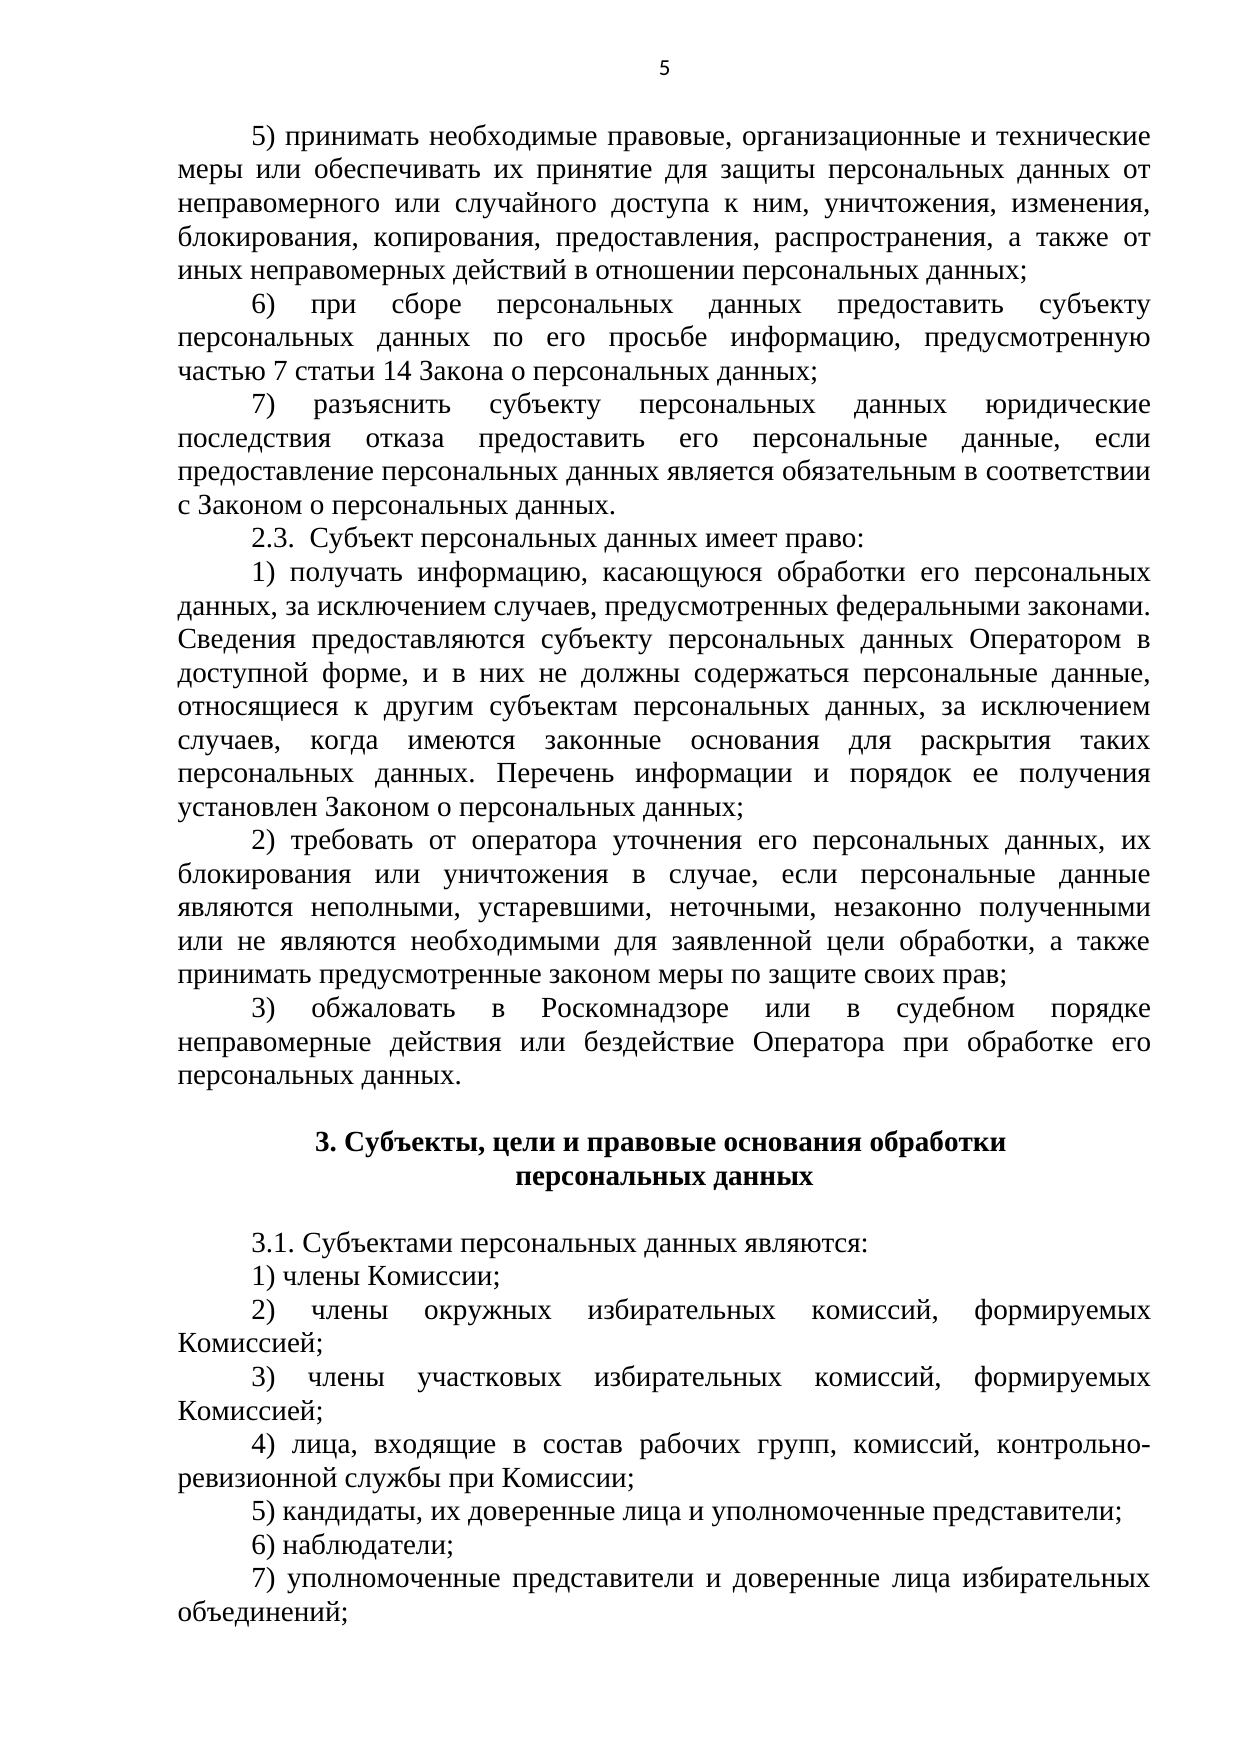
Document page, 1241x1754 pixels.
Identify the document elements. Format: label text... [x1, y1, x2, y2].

text 3) члены участковых избирательных комиссий, формируемых Комиссией; [177, 1359, 1152, 1426]
text 2.3. Субъект персональных данных имеет право: [177, 521, 1152, 554]
text 2) требовать от оператора уточнения его персональных данных, их блокирования или уничтожения в случае, если персональные данные являются неполными, устаревшими, неточными, незаконно полученными или не являются необходимыми для заявленной цели обработки, а также принимать предусмотренные законом меры по защите своих прав; [177, 822, 1152, 990]
text 5) принимать необходимые правовые, организационные и технические меры или обеспечивать их принятие для защиты персональных данных от неправомерного или случайного доступа к ним, уничтожения, изменения, блокирования, копирования, предоставления, распространения, а также от иных неправомерных действий в отношении персональных данных; [177, 118, 1152, 286]
text 5) кандидаты, их доверенные лица и уполномоченные представители; [177, 1493, 1152, 1527]
text 6) при сборе персональных данных предоставить субъекту персональных данных по его просьбе информацию, предусмотренную частью 7 статьи 14 Закона о персональных данных; [177, 286, 1152, 386]
text 1) члены Комиссии; [177, 1258, 1152, 1292]
text 1) получать информацию, касающуюся обработки его персональных данных, за исключением случаев, предусмотренных федеральными законами. Сведения предоставляются субъекту персональных данных Оператором в доступной форме, и в них не должны содержаться персональные данные, относящиеся к другим субъектам персональных данных, за исключением случаев, когда имеются законные основания для раскрытия таких персональных данных. Перечень информации и порядок ее получения установлен Законом о персональных данных; [177, 554, 1152, 822]
text 2) члены окружных избирательных комиссий, формируемых Комиссией; [177, 1292, 1152, 1359]
text 7) уполномоченные представители и доверенные лица избирательных объединений; [177, 1560, 1152, 1627]
text 3. Субъекты, цели и правовые основания обработки персональных данных [177, 1124, 1152, 1191]
text 3.1. Субъектами персональных данных являются: [177, 1225, 1152, 1258]
text 7) разъяснить субъекту персональных данных юридические последствия отказа предоставить его персональные данные, если предоставление персональных данных является обязательным в соответствии с Законом о персональных данных. [177, 386, 1152, 521]
text 6) наблюдатели; [177, 1527, 1152, 1560]
text 4) лица, входящие в состав рабочих групп, комиссий, контрольно-ревизионной службы при Комиссии; [177, 1426, 1152, 1493]
text 3) обжаловать в Роскомнадзоре или в судебном порядке неправомерные действия или бездействие Оператора при обработке его персональных данных. [177, 990, 1152, 1091]
